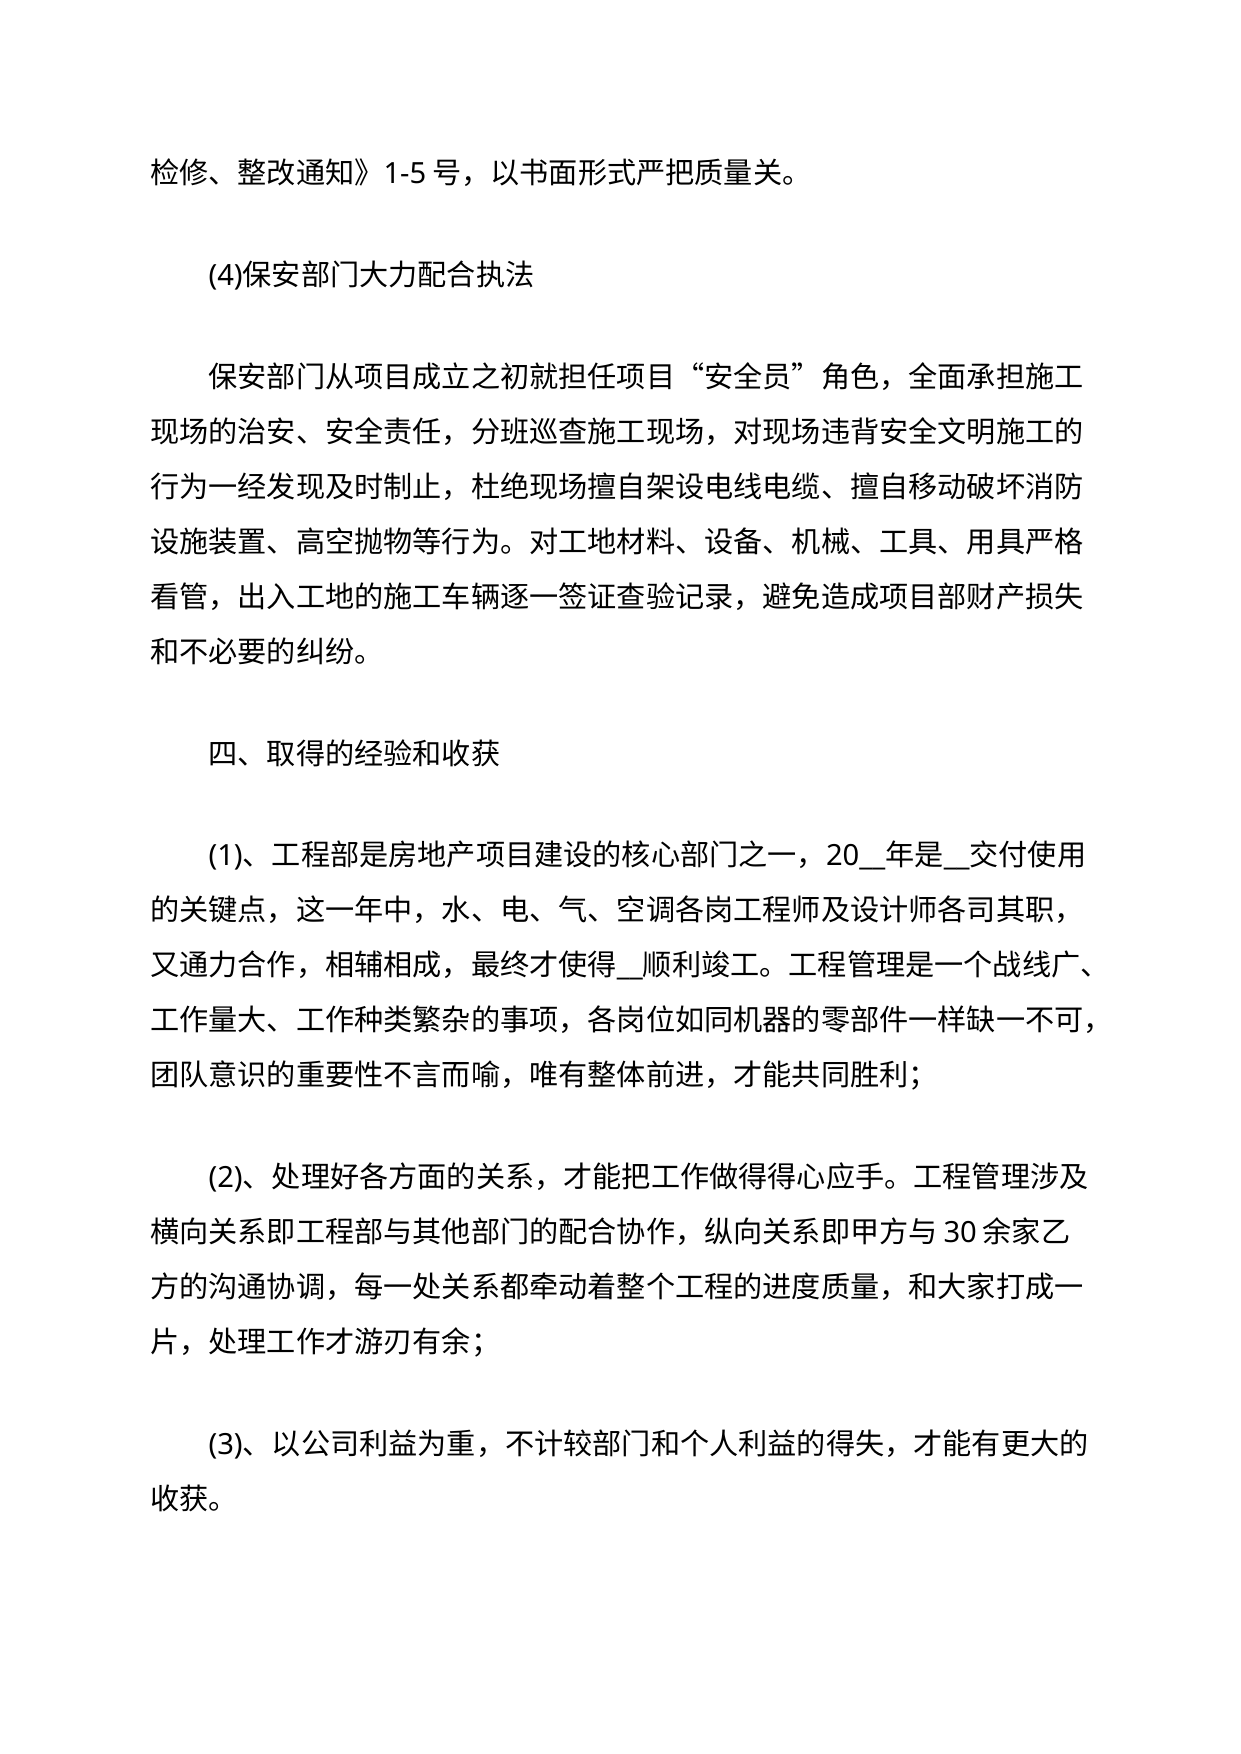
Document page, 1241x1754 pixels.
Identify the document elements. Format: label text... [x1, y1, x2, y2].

text (4)保安部门大力配合执法 [150, 252, 1090, 294]
text (1)、工程部是房地产项目建设的核心部门之一，20__年是__交付使用的关键点，这一年中，水、电、气、空调各岗工程师及设计师各司其职，又通力合作，相辅相成，最终才使得__顺利竣工。工程管理是一个战线广、工作量大、工作种类繁杂的事项，各岗位如同机器的零部件一样缺一不可，团队意识的重要性不言而喻，唯有整体前进，才能共同胜利； [150, 832, 1090, 1094]
text (3)、以公司利益为重，不计较部门和个人利益的得失，才能有更大的收获。 [150, 1420, 1090, 1517]
text 四、取得的经验和收获 [150, 730, 1090, 772]
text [150, 150, 1090, 192]
text (2)、处理好各方面的关系，才能把工作做得得心应手。工程管理涉及横向关系即工程部与其他部门的配合协作，纵向关系即甲方与30余家乙方的沟通协调，每一处关系都牵动着整个工程的进度质量，和大家打成一片，处理工作才游刃有余； [150, 1153, 1090, 1361]
text 保安部门从项目成立之初就担任项目“安全员”角色，全面承担施工现场的治安、安全责任，分班巡查施工现场，对现场违背安全文明施工的行为一经发现及时制止，杜绝现场擅自架设电线电缆、擅自移动破坏消防设施装置、高空抛物等行为。对工地材料、设备、机械、工具、用具严格看管，出入工地的施工车辆逐一签证查验记录，避免造成项目部财产损失和不必要的纠纷。 [150, 354, 1090, 671]
